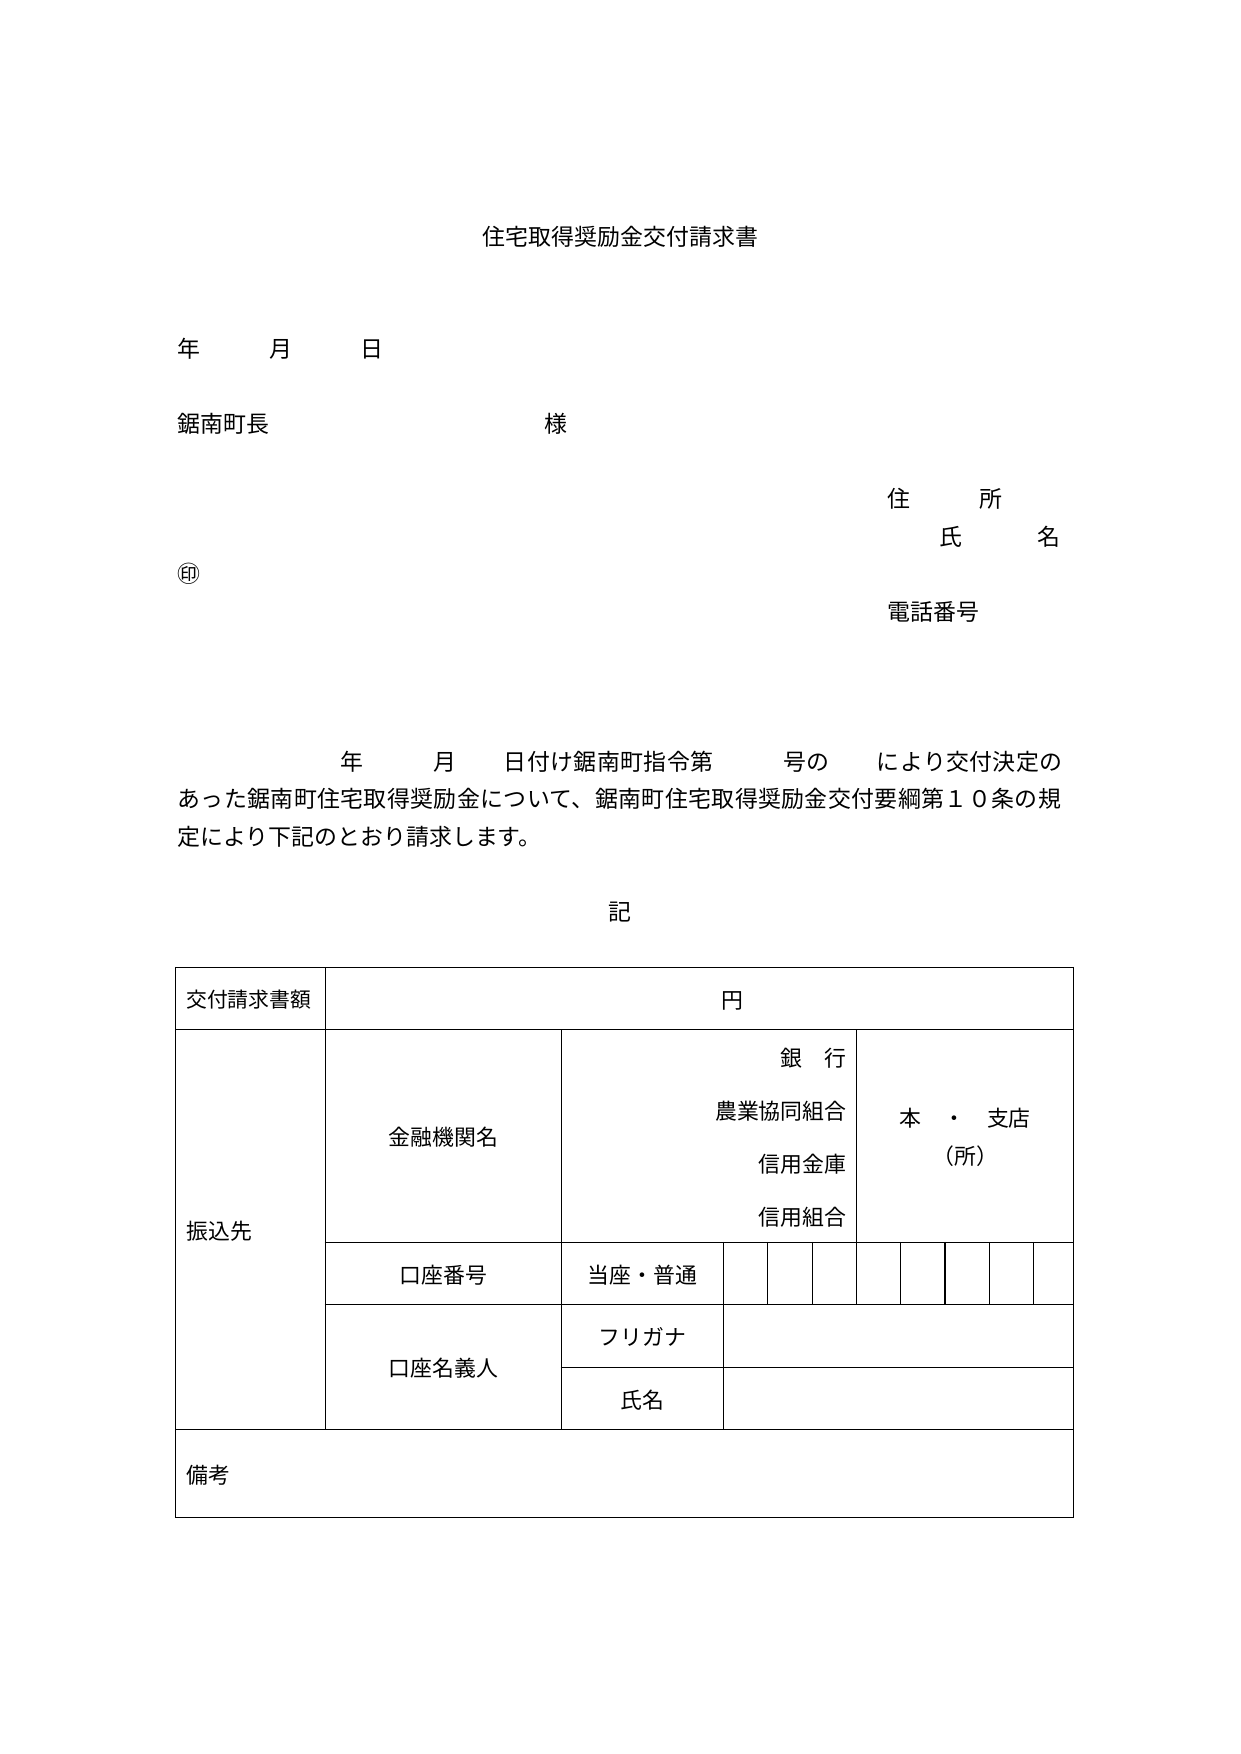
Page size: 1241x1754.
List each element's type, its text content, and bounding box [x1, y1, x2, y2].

table_cell [724, 1243, 767, 1304]
table_cell フリガナ [562, 1305, 723, 1367]
table_cell 銀 行 [562, 1030, 856, 1082]
table_cell 口座番号 [326, 1243, 561, 1304]
table_cell [724, 1305, 1073, 1367]
table_cell [857, 1243, 900, 1304]
table_cell [768, 1243, 812, 1304]
text 住 所 [177, 479, 1063, 517]
table_cell 振込先 [176, 1030, 325, 1429]
text 住宅取得奨励金交付請求書 [177, 217, 1063, 254]
table_header 交付請求書額 [176, 968, 325, 1029]
table_cell 備考 [176, 1430, 1073, 1517]
subtitle 記 [177, 892, 1063, 929]
table_cell 口座名義人 [326, 1305, 561, 1429]
table_cell [946, 1243, 989, 1304]
table_cell 信用組合 [562, 1189, 856, 1242]
table_cell [901, 1243, 944, 1304]
table_cell 金融機関名 [326, 1030, 561, 1242]
text 電話番号 [177, 592, 1063, 629]
table_cell [1034, 1243, 1073, 1304]
table_cell [813, 1243, 856, 1304]
table_header 円 [326, 968, 1073, 1029]
table_cell 信用金庫 [562, 1136, 856, 1189]
table_cell 本 ・ 支店 （所） [857, 1030, 1073, 1242]
table_cell [990, 1243, 1033, 1304]
text 年 月 日 [177, 292, 1063, 367]
text 氏 名 ㊞ [177, 517, 1063, 592]
table_cell 農業協同組合 [562, 1083, 856, 1136]
text 年 月 日付け鋸南町指令第 号の により交付決定のあった鋸南町住宅取得奨励金について、鋸南町住宅取得奨励金交付要綱第１０条の規定により下記のとおり請求します。 [177, 742, 1063, 854]
table_cell 氏名 [562, 1368, 723, 1429]
table_cell [724, 1368, 1073, 1429]
text 鋸南町長 様 [177, 404, 1063, 442]
table_cell 当座・普通 [562, 1243, 723, 1304]
